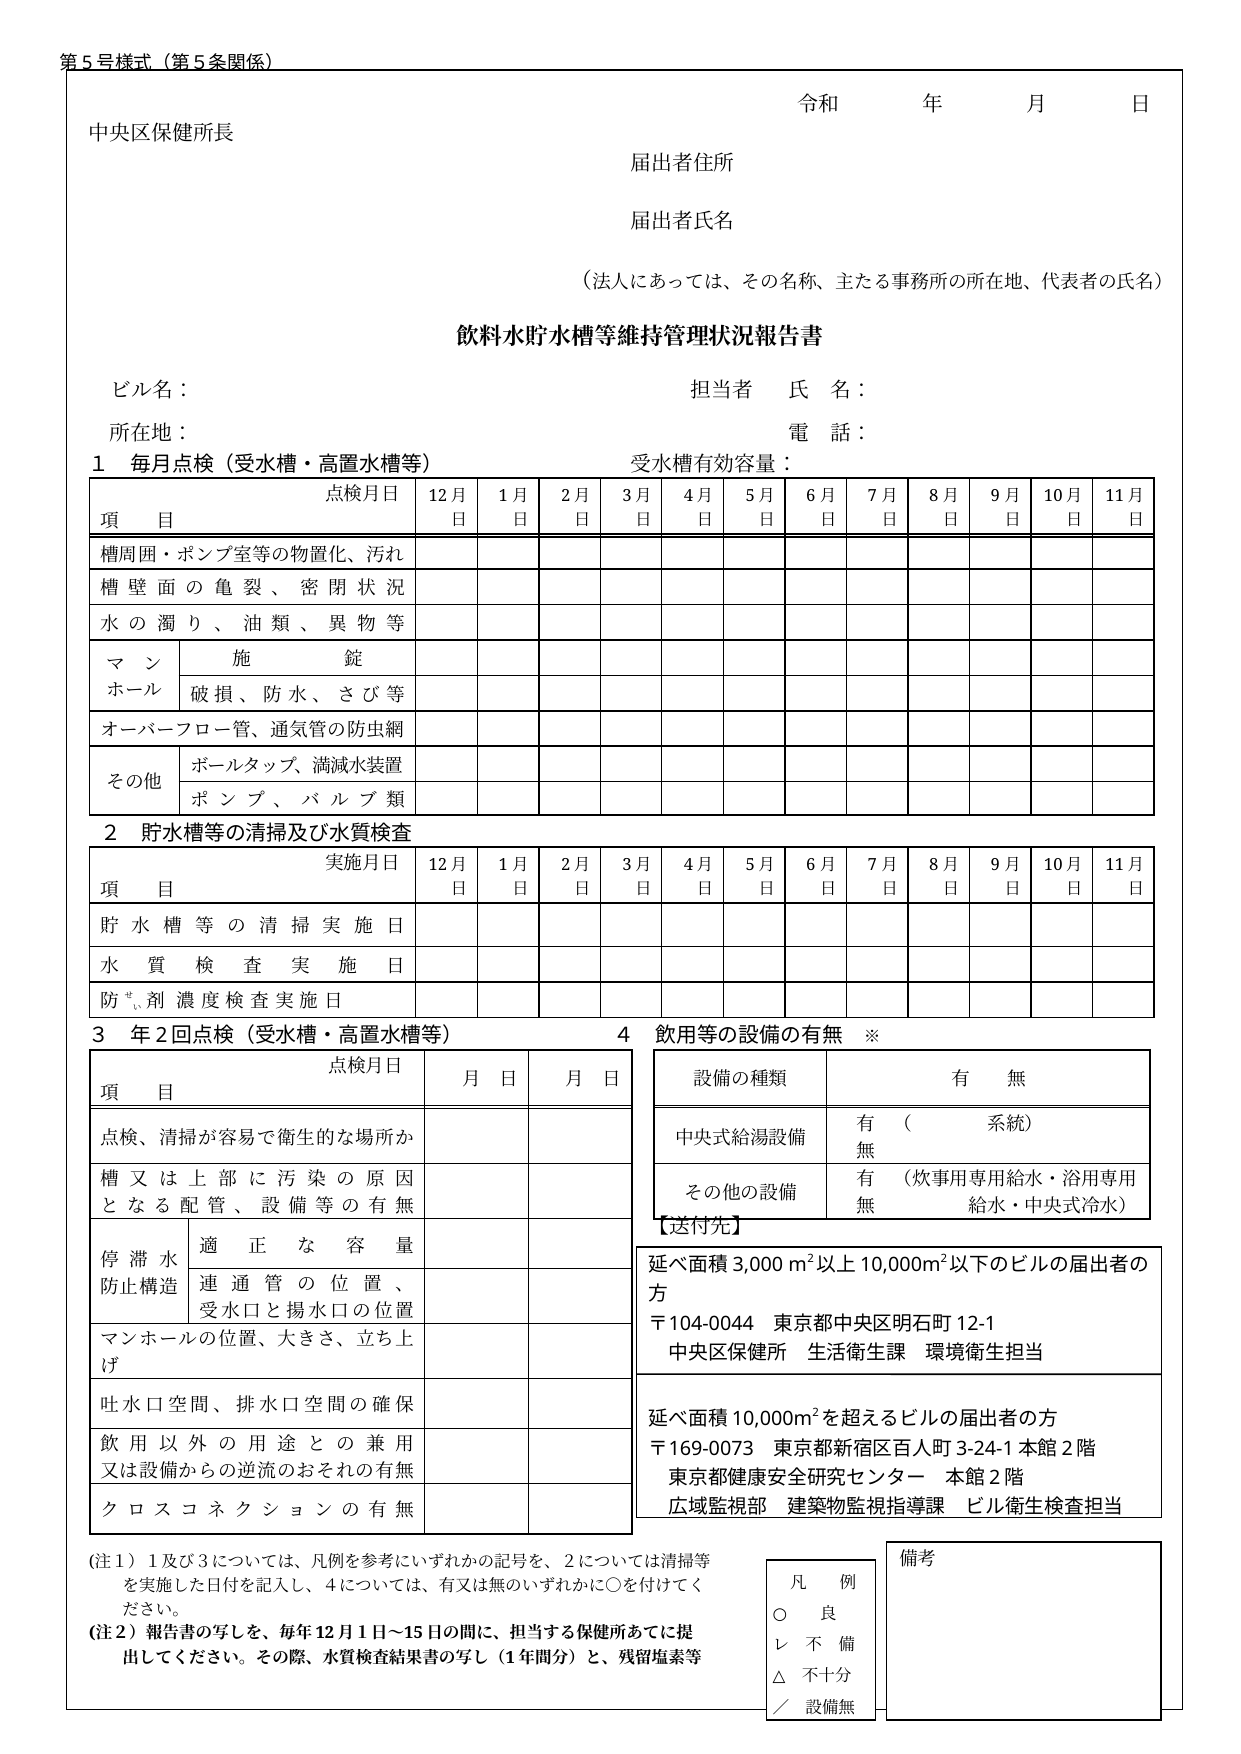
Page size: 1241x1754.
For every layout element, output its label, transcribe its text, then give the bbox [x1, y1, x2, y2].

table_cell [601, 712, 661, 745]
table_cell [540, 747, 600, 781]
table_cell [1093, 983, 1153, 1017]
table_cell [724, 538, 784, 568]
table_cell マンホールの位置、大きさ、立ち上げ [91, 1324, 424, 1378]
table_cell 3月 日 [601, 848, 661, 902]
table_cell [662, 712, 723, 745]
table_cell 水の濁り、油類、異物等 [90, 605, 415, 639]
table_cell 飲用以外の用途との兼用 又は設備からの逆流のおそれの有無 [91, 1429, 424, 1483]
table_cell [1032, 983, 1092, 1017]
table_header 3月 日 [601, 479, 661, 533]
table_cell [1032, 712, 1092, 745]
table_cell [1093, 676, 1153, 710]
table_cell [724, 983, 784, 1017]
table_cell [724, 947, 784, 981]
table_cell [478, 712, 538, 745]
table_cell [909, 747, 969, 781]
text 中央区保健所長 [89, 117, 1182, 147]
table_cell 有 （炊事用専用給水・浴用専用 無 給水・中央式冷水） [827, 1164, 1149, 1218]
table_header 6 月 日 [786, 479, 846, 533]
table_cell [478, 605, 538, 639]
table_cell [786, 983, 846, 1017]
table_cell [540, 782, 600, 814]
table_cell 6 月 日 [786, 848, 846, 902]
table_header 設備の種類 [655, 1051, 826, 1104]
table_cell [662, 676, 723, 710]
table_cell [1093, 641, 1153, 674]
table_cell その他の設備 [655, 1164, 826, 1218]
table_cell [416, 947, 477, 981]
table_cell 12月 日 [416, 848, 477, 902]
table_cell [478, 570, 538, 604]
table_cell [416, 676, 477, 710]
text （法人にあっては、その名称、主たる事務所の所在地、代表者の氏名） [89, 264, 1182, 295]
table_cell [909, 947, 969, 981]
table_cell [847, 712, 907, 745]
table_cell [724, 641, 784, 674]
table_cell [425, 1164, 528, 1218]
table_cell [425, 1484, 528, 1533]
table_cell [529, 1109, 631, 1163]
text ださい。 [1162, 1596, 1182, 1620]
text ださい。 [89, 1596, 766, 1620]
table_header 8 月 日 [909, 479, 969, 533]
table_cell [724, 570, 784, 604]
table_cell [416, 983, 477, 1017]
text ビル名： 担当者 氏 名： [89, 373, 1182, 403]
table_cell [478, 676, 538, 710]
table_header 12月 日 [416, 479, 477, 533]
table_cell [662, 947, 723, 981]
table_cell [1093, 712, 1153, 745]
table_cell [847, 782, 907, 814]
text 飲料水貯水槽等維持管理状況報告書 [89, 318, 1182, 351]
table_cell [425, 1324, 528, 1378]
text 第5号様式（第５条関係） [59, 47, 1191, 74]
table_cell [847, 641, 907, 674]
table_cell [1032, 538, 1092, 568]
table_cell [909, 712, 969, 745]
table_cell [654, 1220, 1150, 1246]
table_header 有 無 [827, 1051, 1149, 1104]
table_cell 5月 日 [724, 848, 784, 902]
table_cell 適正な容量 [189, 1219, 424, 1268]
table_cell 9 月 日 [970, 848, 1030, 902]
table_cell [478, 947, 538, 981]
table_cell 連通管の位置、 受水口と揚水口の位置 [189, 1269, 424, 1323]
table_cell [601, 747, 661, 781]
table_cell [540, 641, 600, 674]
table_cell [786, 904, 846, 946]
table_cell [970, 983, 1030, 1017]
table_cell [478, 904, 538, 946]
table_cell [1093, 538, 1153, 568]
table_cell [601, 782, 661, 814]
table_cell [909, 641, 969, 674]
text 届出者住所 [89, 147, 1182, 177]
table_cell ボールタップ、満減水装置 [180, 747, 415, 781]
table_cell [478, 747, 538, 781]
table_cell 有 （ 系統） 無 [827, 1108, 1149, 1163]
table_header 点検月日 項 目 [91, 1051, 424, 1104]
table_cell 吐水口空間、排水口空間の確保 [91, 1379, 424, 1428]
table_cell [970, 641, 1030, 674]
table_cell [529, 1429, 631, 1483]
table_cell [529, 1379, 631, 1428]
table_cell [601, 570, 661, 604]
table_cell [416, 605, 477, 639]
table_cell [416, 570, 477, 604]
table_cell [540, 947, 600, 981]
table_cell [786, 712, 846, 745]
table_cell [1032, 904, 1092, 946]
table_cell [970, 712, 1030, 745]
table_cell [416, 904, 477, 946]
table_cell [662, 983, 723, 1017]
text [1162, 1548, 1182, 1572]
table_cell [970, 538, 1030, 568]
table_cell 貯水槽等の清掃実施日 [90, 904, 415, 946]
table_cell [1032, 605, 1092, 639]
table_cell [786, 747, 846, 781]
table_cell 槽又は上部に汚染の原因 となる配管、設備等の有無 [91, 1164, 424, 1218]
table_cell マ ン ホール [90, 641, 179, 710]
table_cell [909, 605, 969, 639]
table_cell [786, 947, 846, 981]
table_cell [1093, 904, 1153, 946]
table_cell [529, 1164, 631, 1218]
table_cell [970, 782, 1030, 814]
table_cell 水質検査実施日 [90, 947, 415, 981]
table_header 11月 日 [1093, 479, 1153, 533]
text 令和 年 月 日 [89, 87, 1182, 117]
table_header 点検月日 項 目 [90, 479, 415, 533]
table_cell [970, 747, 1030, 781]
table_cell [909, 676, 969, 710]
table_cell クロスコネクションの有無 [91, 1484, 424, 1533]
table_cell [847, 605, 907, 639]
table_cell [1032, 676, 1092, 710]
table_cell [601, 641, 661, 674]
table_cell [724, 676, 784, 710]
table_cell 2月 日 [540, 848, 600, 902]
table_cell [1032, 782, 1092, 814]
table_cell [847, 747, 907, 781]
table_cell [1093, 947, 1153, 981]
table_cell [909, 904, 969, 946]
table_cell [786, 782, 846, 814]
table_cell [662, 538, 723, 568]
table_cell [416, 538, 477, 568]
table_cell 点検、清掃が容易で衛生的な場所か [91, 1109, 424, 1163]
table_cell [1032, 947, 1092, 981]
table_cell その他 [90, 747, 179, 814]
table_cell [425, 1429, 528, 1483]
text を実施した日付を記入し、４については、有又は無のいずれかに○を付けてく [89, 1572, 766, 1596]
table_cell 4月 日 [662, 848, 723, 902]
table_cell [786, 676, 846, 710]
table_cell 破損、防水、さび等 [180, 676, 415, 710]
table_cell 中央式給湯設備 [655, 1108, 826, 1163]
table_cell [1093, 747, 1153, 781]
table_cell [909, 782, 969, 814]
table_cell [786, 538, 846, 568]
table_header 5月 日 [724, 479, 784, 533]
table_cell 11月 日 [1093, 848, 1153, 902]
table_cell [847, 983, 907, 1017]
table_header 月 日 [425, 1051, 528, 1104]
table_cell [847, 570, 907, 604]
table_header 10月 日 [1032, 479, 1092, 533]
table_cell [662, 605, 723, 639]
table_cell [662, 747, 723, 781]
table_cell [529, 1324, 631, 1378]
table_cell 停滞水 防止構造 [91, 1219, 188, 1323]
table_header [633, 1049, 654, 1268]
table_cell [601, 538, 661, 568]
table_cell 8 月 日 [909, 848, 969, 902]
table_header 4月 日 [662, 479, 723, 533]
table_cell [601, 983, 661, 1017]
table_cell [425, 1379, 528, 1428]
table_header 月 日 [529, 1051, 631, 1104]
table_cell [1032, 747, 1092, 781]
table_cell [529, 1484, 631, 1533]
table_cell [786, 641, 846, 674]
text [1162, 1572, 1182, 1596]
table_cell [970, 605, 1030, 639]
table_cell [1032, 570, 1092, 604]
table_cell [724, 747, 784, 781]
table_cell 1 月 日 [478, 848, 538, 902]
table_header 7 月 日 [847, 479, 907, 533]
table_cell 防 剤 濃 度 検 査 実 施 日 [90, 983, 415, 1017]
table_cell [416, 641, 477, 674]
text ３ 年2回点検（受水槽・高置水槽等） ４ 飲用等の設備の有無 ※ [89, 1018, 1182, 1048]
table_cell [970, 570, 1030, 604]
table_cell [724, 782, 784, 814]
table_cell [1093, 782, 1153, 814]
table_cell [970, 676, 1030, 710]
table_cell [478, 983, 538, 1017]
table_cell [540, 605, 600, 639]
table_cell [786, 570, 846, 604]
table_cell [601, 605, 661, 639]
table_cell [724, 904, 784, 946]
table_cell [478, 782, 538, 814]
table_cell [540, 904, 600, 946]
table_cell [909, 538, 969, 568]
table_cell 槽壁面の亀裂、密閉状況 [90, 570, 415, 604]
table_cell [847, 904, 907, 946]
table_cell [970, 947, 1030, 981]
table_cell [540, 712, 600, 745]
table_cell [662, 641, 723, 674]
table_cell [540, 676, 600, 710]
table_cell 実施月日 項 目 [90, 848, 415, 902]
table_cell [662, 904, 723, 946]
table_cell [601, 676, 661, 710]
table_cell [425, 1269, 528, 1323]
text 出してください。その際、水質検査結果書の写し（1年間分）と、残留塩素等 [89, 1644, 766, 1668]
table_cell [1093, 605, 1153, 639]
table_cell [416, 747, 477, 781]
table_header 9 月 日 [970, 479, 1030, 533]
table_cell [540, 570, 600, 604]
text １ 毎月点検（受水槽・高置水槽等） 受水槽有効容量： [89, 446, 1182, 477]
table_cell オーバーフロー管、通気管の防虫網 [90, 712, 415, 745]
table_cell [425, 1219, 528, 1268]
table_cell [529, 1219, 631, 1268]
table_cell ポンプ、バルブ類 [180, 782, 415, 814]
table_cell [662, 782, 723, 814]
table_cell [847, 538, 907, 568]
table_cell [1093, 570, 1153, 604]
table_cell ２ 貯水槽等の清掃及び水質検査 [89, 816, 1154, 846]
table_cell [416, 712, 477, 745]
table_header 2月 日 [540, 479, 600, 533]
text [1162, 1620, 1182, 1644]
text 届出者氏名 [89, 204, 1182, 234]
table_cell [847, 676, 907, 710]
table_cell [662, 570, 723, 604]
table_cell 槽周囲・ポンプ室等の物置化、汚れ [90, 538, 415, 568]
table_cell [540, 538, 600, 568]
table_cell [601, 947, 661, 981]
table_cell [425, 1109, 528, 1163]
table_cell [909, 983, 969, 1017]
table_cell 10月 日 [1032, 848, 1092, 902]
table_cell [724, 605, 784, 639]
table_cell [478, 641, 538, 674]
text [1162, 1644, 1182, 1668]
table_cell [529, 1269, 631, 1323]
table_cell [416, 782, 477, 814]
table_header 1 月 日 [478, 479, 538, 533]
table_cell [724, 712, 784, 745]
text (注１）１及び３については、凡例を参考にいずれかの記号を、２については清掃等 [89, 1548, 886, 1572]
table_cell [847, 947, 907, 981]
table_cell [478, 538, 538, 568]
table_cell [970, 904, 1030, 946]
table_cell [540, 983, 600, 1017]
text (注２）報告書の写しを、毎年12月１日～15日の間に、担当する保健所あてに提 [89, 1620, 766, 1644]
table_cell [909, 570, 969, 604]
table_cell 7 月 日 [847, 848, 907, 902]
table_cell [786, 605, 846, 639]
table_cell [1032, 641, 1092, 674]
text 所在地： 電 話： [89, 416, 1182, 446]
table_cell 施 錠 [180, 641, 415, 674]
table_cell [601, 904, 661, 946]
